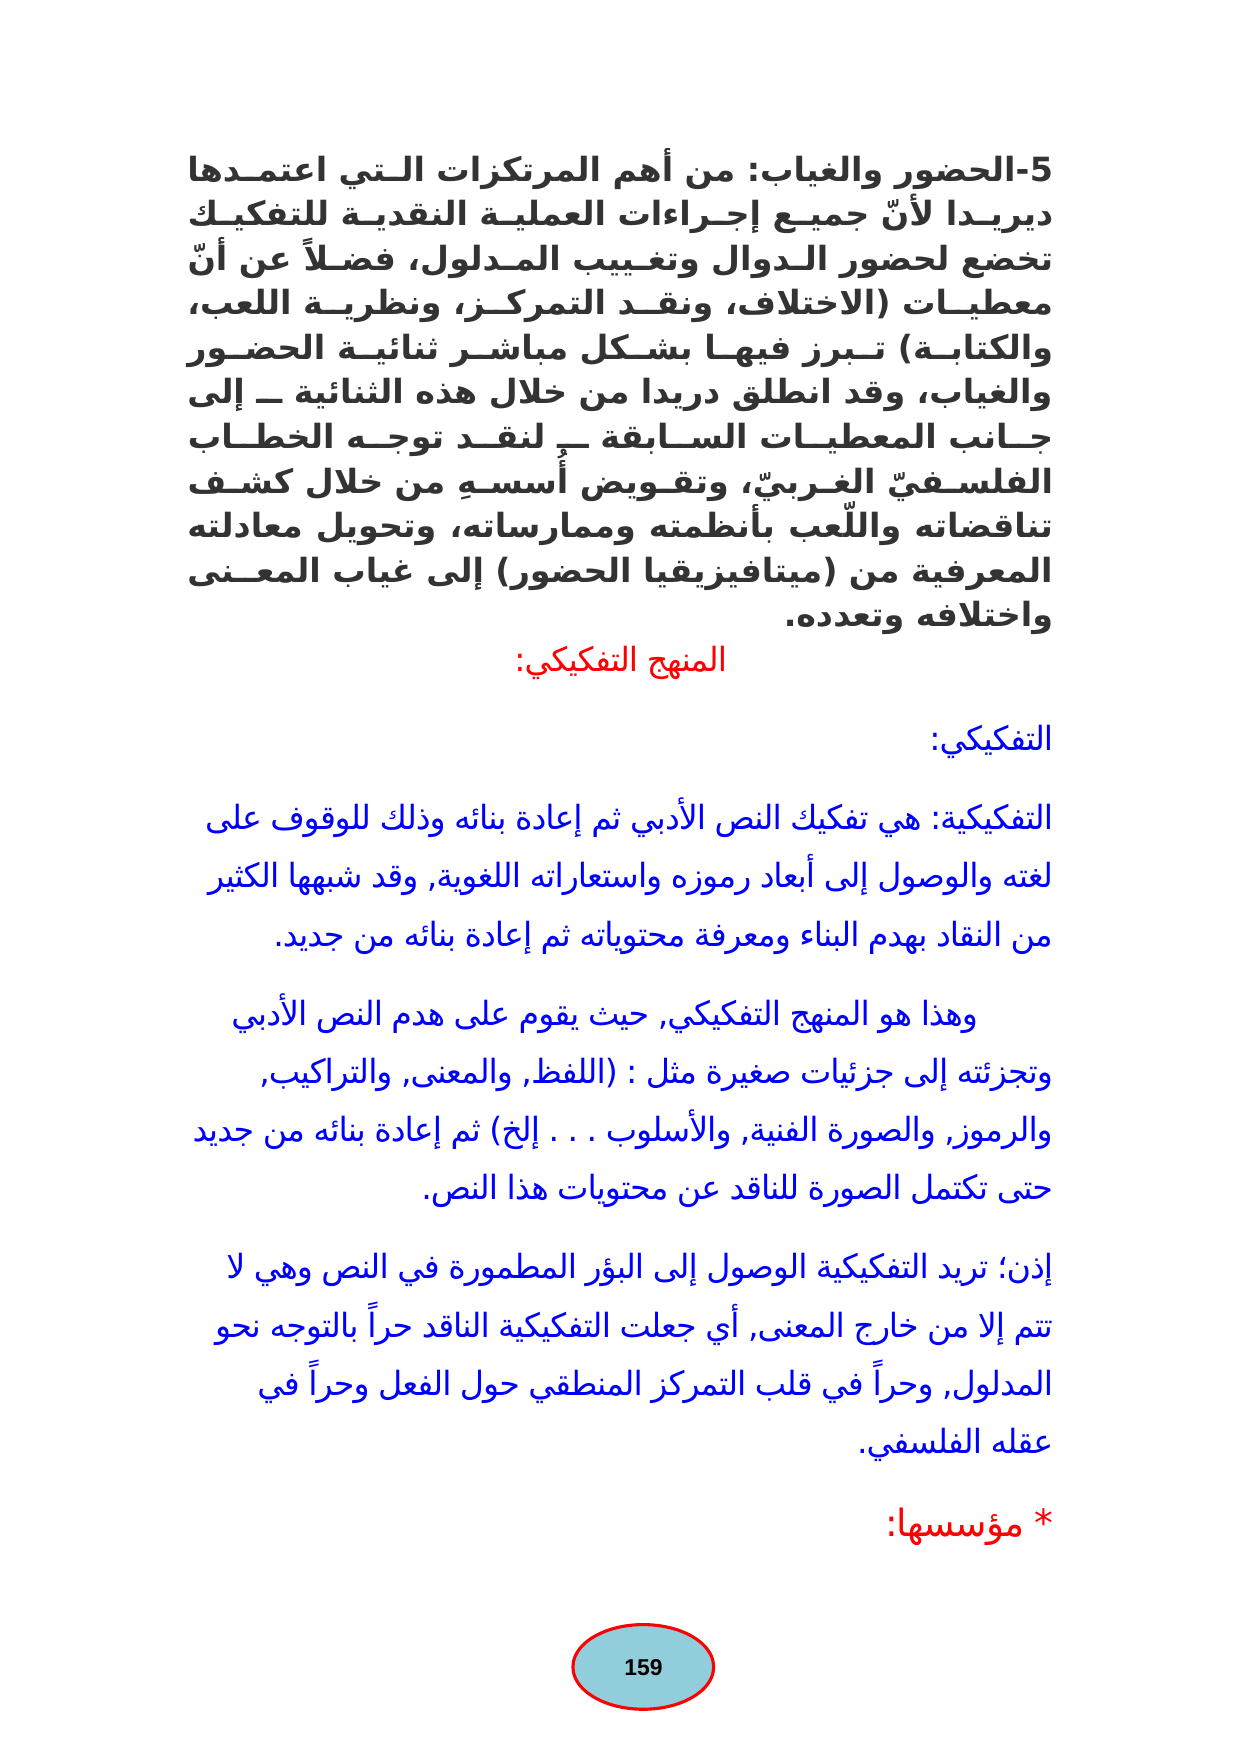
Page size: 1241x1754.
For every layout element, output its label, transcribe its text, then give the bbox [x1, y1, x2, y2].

text إذن؛ تريد التفكيكية الوصول إلى البؤر المطمورة في النص وهي لا تتم إلا من خارج المعنى, أي جعلت التفكيكية الناقد حراً بالتوجه نحو المدلول, وحراً في قلب التمركز المنطقي حول الفعل وحراً في عقله الفلسفي. [187, 1248, 1053, 1461]
text التفكيكي: [187, 719, 1053, 758]
text وهذا هو المنهج التفكيكي, حيث يقوم على هدم النص الأدبي وتجزئته إلى جزئيات صغيرة مثل : (اللفظ, والمعنى, والتراكيب, والرموز, والصورة الفنية, والأسلوب . . . إلخ) ثم إعادة بنائه من جديد حتى تكتمل الصورة للناقد عن محتويات هذا النص. [187, 994, 1053, 1208]
text التفكيكية: هي تفكيك النص الأدبي ثم إعادة بنائه وذلك للوقوف على لغته والوصول إلى أبعاد رموزه واستعاراته اللغوية, وقد شبهها الكثير من النقاد بهدم البناء ومعرفة محتوياته ثم إعادة بنائه من جديد. [187, 798, 1053, 954]
subtitle 5-الحضور والغياب: من أهم المرتكزات التي اعتمدها ديريدا لأنّ جميع إجراءات العملية النقدية للتفكيك تخضع لحضور الدوال وتغييب المدلول، فضلاً عن أنّ معطيات (الاختلاف، ونقد التمركز، ونظرية اللعب، والكتابة) تبرز فيها بشكل مباشر ثنائية الحضور والغياب، وقد انطلق دريدا من خلال هذه الثنائية ـ إلى جانب المعطيات السابقة ـ لنقد توجه الخطاب الفلسفيّ الغربيّ، وتقويض أُسسهِ من خلال كشف تناقضاته واللّعب بأنظمته وممارساته، وتحويل معادلته المعرفية من (ميتافيزيقيا الحضور) إلى غياب المعنى واختلافه وتعدده. [187, 150, 1053, 635]
text المنهج التفكيكي: [187, 640, 1053, 679]
text * مؤسسها: [187, 1502, 1053, 1545]
